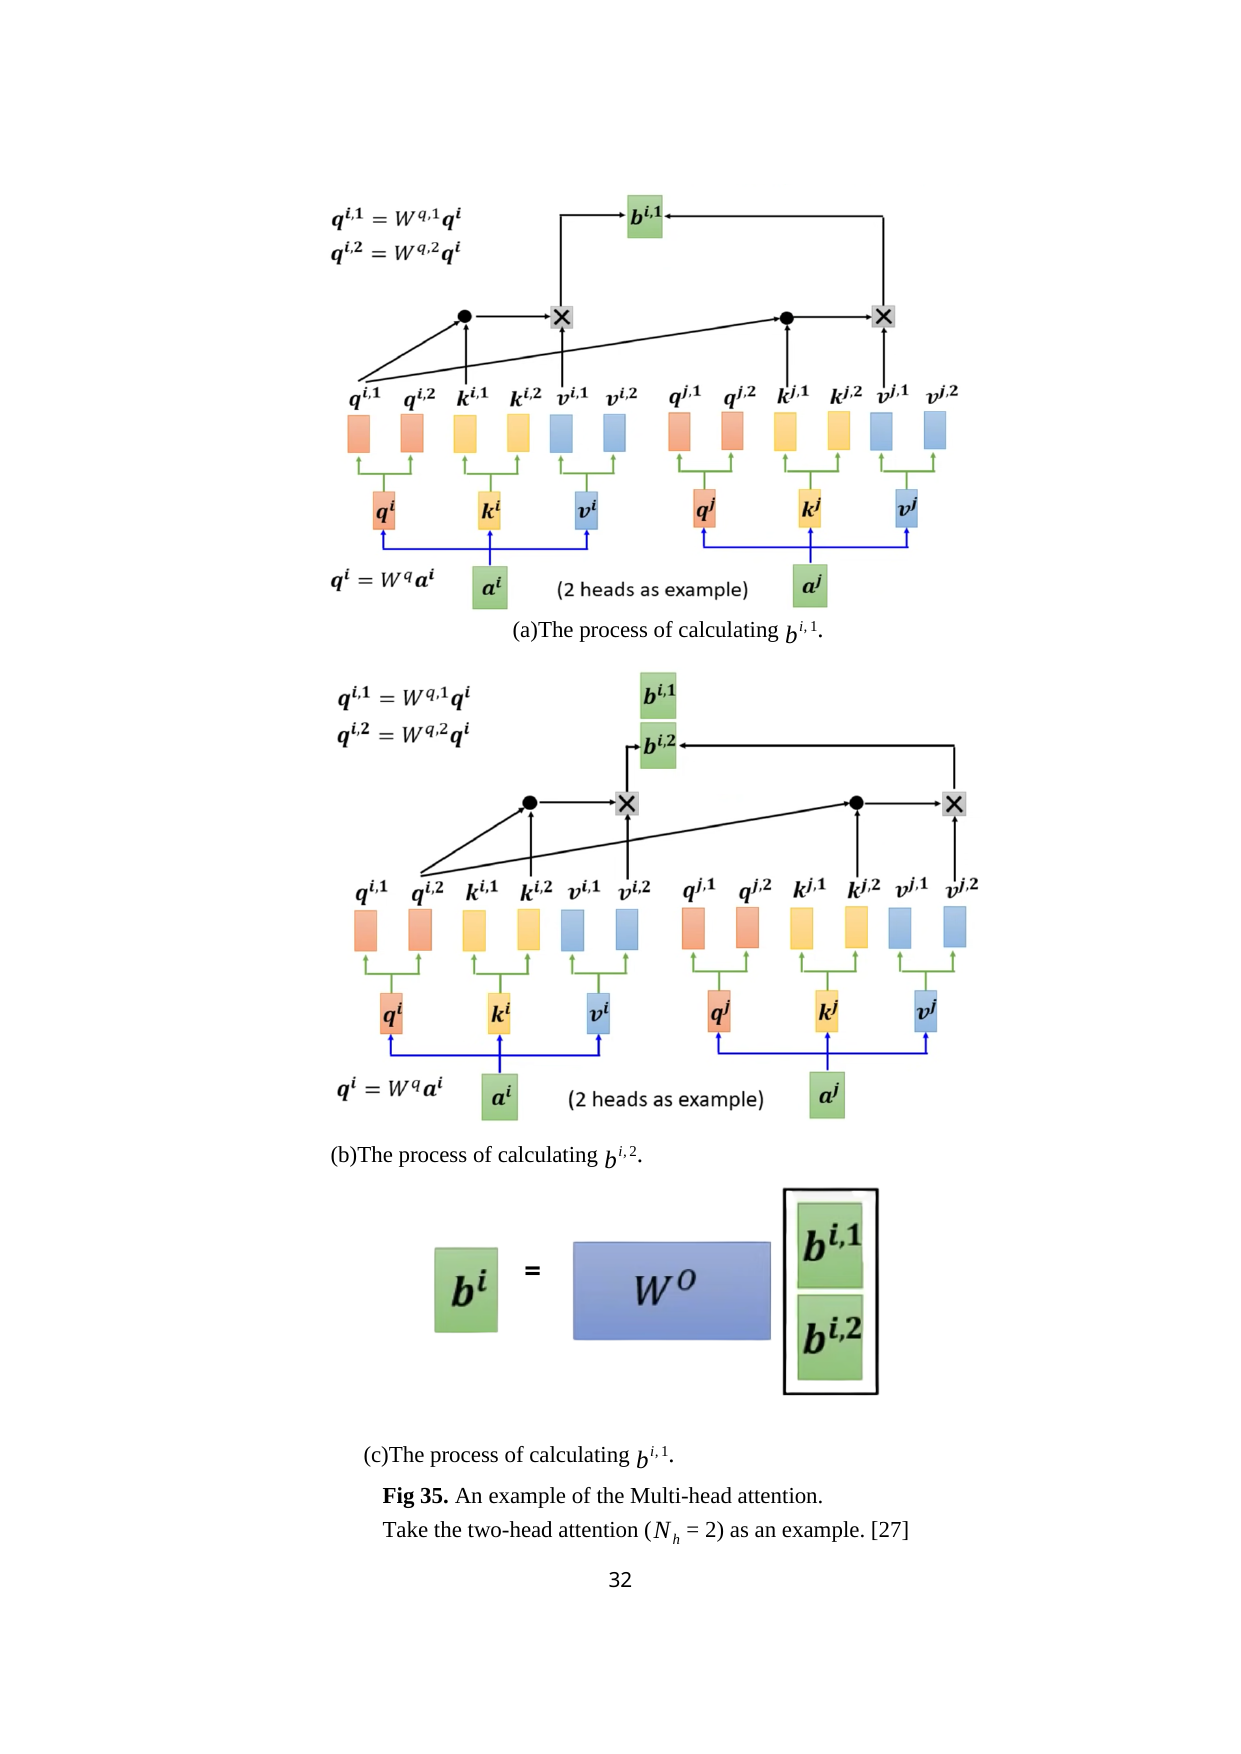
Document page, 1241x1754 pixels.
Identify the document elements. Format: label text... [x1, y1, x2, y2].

picture [307, 184, 968, 614]
picture [318, 667, 990, 1128]
picture [383, 1183, 913, 1417]
text Take the two-head attention ( = 2) as an example. [27] [187, 1514, 1053, 1551]
text Fig 35. An example of the Multi-head attention. [187, 1476, 1053, 1514]
